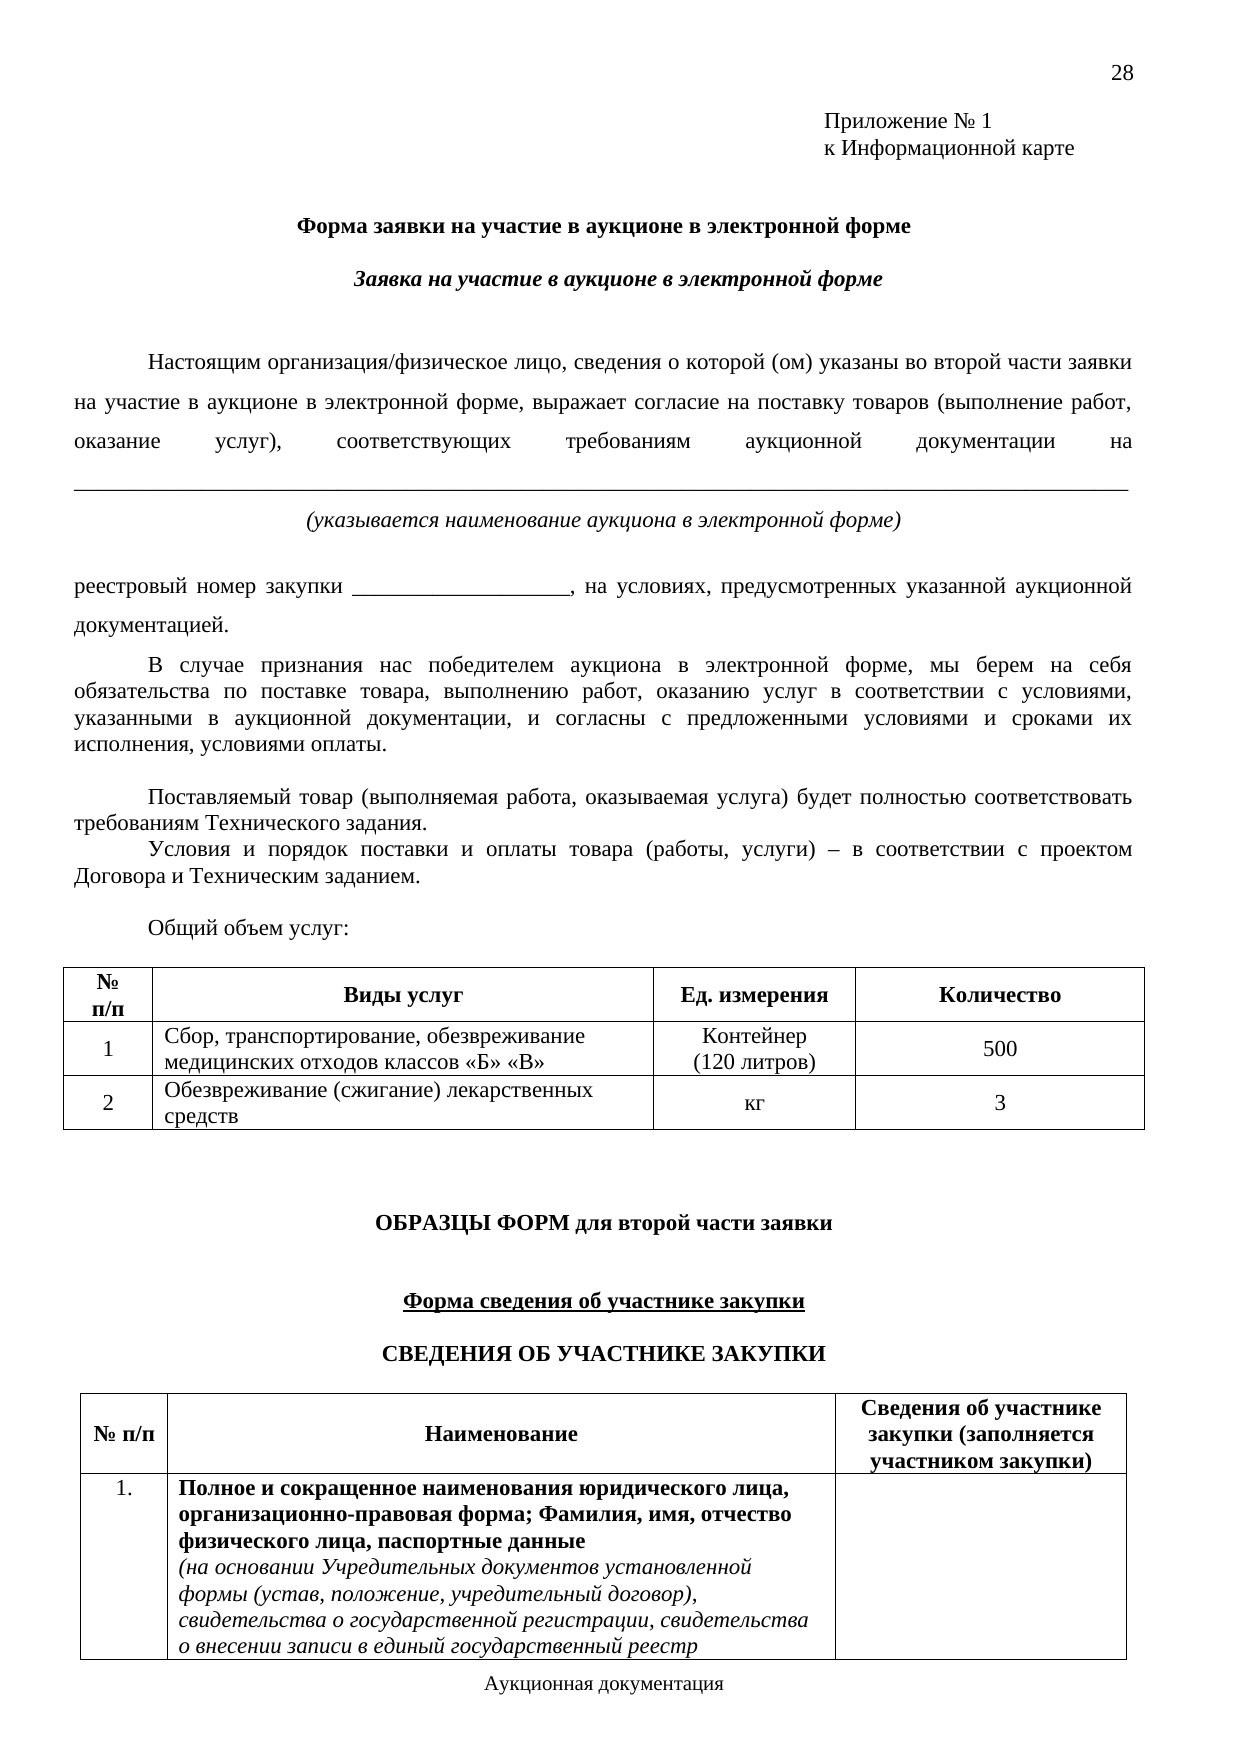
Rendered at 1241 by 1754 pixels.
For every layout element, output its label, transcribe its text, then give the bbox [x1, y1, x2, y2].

table_cell 1. [81, 1474, 167, 1659]
text Условия и порядок поставки и оплаты товара (работы, услуги) – в соответствии с проектом Договора и Техническим заданием. [74, 835, 1134, 888]
table_cell Сбор, транспортирование, обезвреживание медицинских отходов классов «Б» «В» [153, 1022, 653, 1075]
text Форма заявки на участие в аукционе в электронной форме [74, 213, 1134, 239]
text Поставляемый товар (выполняемая работа, оказываемая услуга) будет полностью соответствовать требованиям Технического задания. [74, 783, 1134, 835]
text Заявка на участие в аукционе в электронной форме [103, 265, 1134, 292]
table_header № п/п [81, 1394, 167, 1473]
text В случае признания нас победителем аукциона в электронной форме, мы берем на себя обязательства по поставке товара, выполнению работ, оказанию услуг в соответствии с условиями, указанными в аукционной документации, и согласны с предложенными условиями и сроками их исполнения, условиями оплаты. [74, 651, 1134, 756]
table_cell Контейнер (120 литров) [654, 1022, 855, 1075]
text Приложение № 1 [824, 107, 1134, 133]
text Форма сведения об участнике закупки [74, 1288, 1134, 1314]
table_cell 2 [64, 1076, 152, 1128]
table_cell 3 [856, 1076, 1144, 1128]
table_cell Обезвреживание (сжигание) лекарственных средств [153, 1076, 653, 1128]
text ОБРАЗЦЫ ФОРМ для второй части заявки [74, 1208, 1134, 1235]
table_header Сведения об участнике закупки (заполняется участником закупки) [836, 1394, 1126, 1473]
table_header Наименование [168, 1394, 835, 1473]
table_cell [836, 1474, 1126, 1659]
text (указывается наименование аукциона в электронной форме) [74, 506, 1134, 532]
text к Информационной карте [824, 133, 1134, 160]
table_header Количество [856, 968, 1144, 1021]
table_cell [168, 1474, 835, 1659]
text Настоящим организация/физическое лицо, сведения о которой (ом) указаны во второй части заявки на участие в аукционе в электронной форме, выражает согласие на поставку товаров (выполнение работ, оказание услуг), соответствующих требованиям аукционной документации на ____________________________________________________________________________________________ [74, 348, 1134, 493]
text СВЕДЕНИЯ ОБ УЧАСТНИКЕ ЗАКУПКИ [74, 1340, 1134, 1367]
table_cell кг [654, 1076, 855, 1128]
table_cell 500 [856, 1022, 1144, 1075]
text Общий объем услуг: [74, 914, 1134, 941]
table_header Ед. измерения [654, 968, 855, 1021]
table_cell 1 [64, 1022, 152, 1075]
table_header Виды услуг [153, 968, 653, 1021]
text реестровый номер закупки ___________________, на условиях, предусмотренных указанной аукционной документацией. [74, 572, 1134, 638]
table_header № п/п [64, 968, 152, 1021]
